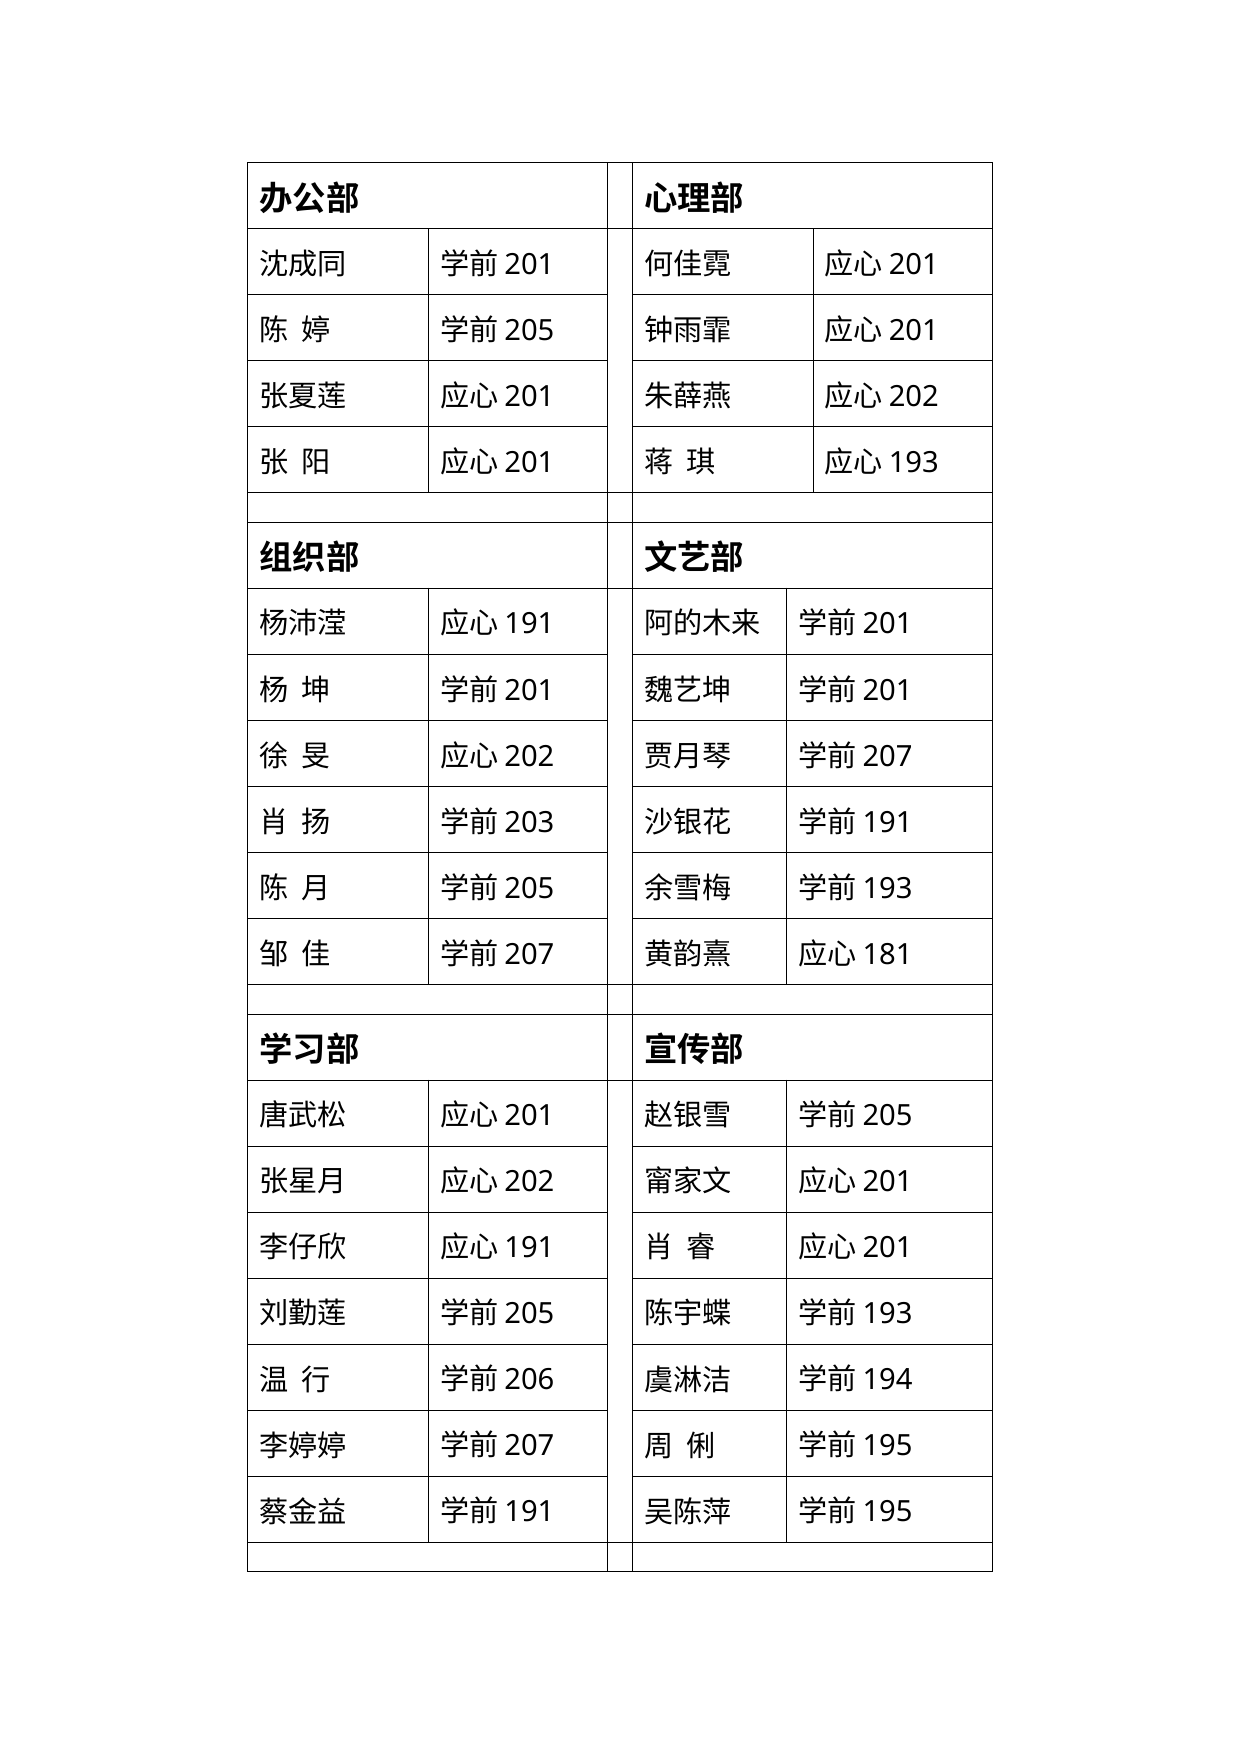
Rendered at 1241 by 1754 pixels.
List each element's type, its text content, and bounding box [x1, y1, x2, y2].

table_cell 学前205 [429, 853, 607, 918]
table_cell 蒋 琪 [633, 427, 813, 492]
table_cell 沈成同 [248, 229, 428, 294]
table_cell 徐 旻 [248, 721, 428, 786]
table_cell [633, 1543, 992, 1571]
table_cell [608, 589, 632, 984]
table_cell [608, 523, 632, 588]
table_cell 魏艺坤 [633, 655, 786, 720]
table_cell 学前193 [787, 1279, 992, 1344]
table_cell 学前205 [787, 1081, 992, 1146]
table_cell 沙银花 [633, 787, 786, 852]
table_cell [248, 985, 607, 1013]
table_cell 应心202 [429, 721, 607, 786]
table_cell [608, 1015, 632, 1079]
table_cell 吴陈萍 [633, 1477, 786, 1542]
table_cell 贾月琴 [633, 721, 786, 786]
table_cell 学前201 [429, 655, 607, 720]
table_cell 阿的木来 [633, 589, 786, 654]
table_cell 杨 坤 [248, 655, 428, 720]
table_header 心理部 [633, 163, 992, 228]
table_cell [608, 985, 632, 1013]
table_cell 学前194 [787, 1345, 992, 1410]
table_cell 应心181 [787, 919, 992, 984]
table_cell 黄韵熹 [633, 919, 786, 984]
table_cell [248, 493, 607, 522]
table_cell 邹 佳 [248, 919, 428, 984]
table_cell 甯家文 [633, 1147, 786, 1212]
table_cell 肖 扬 [248, 787, 428, 852]
table_cell 蔡金益 [248, 1477, 428, 1542]
table_cell [608, 1543, 632, 1571]
table_cell 李婷婷 [248, 1411, 428, 1476]
table_cell 学前195 [787, 1477, 992, 1542]
table_cell 应心191 [429, 1213, 607, 1278]
table_cell [608, 1081, 632, 1542]
table_cell 应心202 [429, 1147, 607, 1212]
table_cell 学前195 [787, 1411, 992, 1476]
table_cell [633, 493, 992, 522]
table_cell 赵银雪 [633, 1081, 786, 1146]
table_cell 学前206 [429, 1345, 607, 1410]
table_cell 张夏莲 [248, 361, 428, 426]
table_cell 张星月 [248, 1147, 428, 1212]
table_cell 何佳霓 [633, 229, 813, 294]
table_cell 唐武松 [248, 1081, 428, 1146]
table_cell 学前193 [787, 853, 992, 918]
table_cell 应心193 [814, 427, 992, 492]
table_cell 钟雨霏 [633, 295, 813, 360]
table_cell [608, 493, 632, 522]
table_cell 学前191 [787, 787, 992, 852]
table_header 办公部 [248, 163, 607, 228]
table_cell 学前205 [429, 295, 607, 360]
table_cell 张 阳 [248, 427, 428, 492]
table_cell 组织部 [248, 523, 607, 588]
table_cell 学前207 [429, 1411, 607, 1476]
table_cell 虞淋洁 [633, 1345, 786, 1410]
table_cell 肖 睿 [633, 1213, 786, 1278]
table_cell 学前205 [429, 1279, 607, 1344]
table_cell 应心201 [787, 1213, 992, 1278]
table_cell 刘勤莲 [248, 1279, 428, 1344]
table_cell 宣传部 [633, 1015, 992, 1079]
table_cell 应心202 [814, 361, 992, 426]
table_cell 陈 月 [248, 853, 428, 918]
table_cell 应心201 [787, 1147, 992, 1212]
table_cell [608, 229, 632, 492]
table_cell 应心201 [429, 427, 607, 492]
table_cell 学前201 [787, 655, 992, 720]
table_cell 周 俐 [633, 1411, 786, 1476]
table_cell [633, 985, 992, 1013]
table_header [608, 163, 632, 228]
table_cell 学习部 [248, 1015, 607, 1079]
table_cell 应心201 [814, 229, 992, 294]
table_cell 学前191 [429, 1477, 607, 1542]
table_cell 应心191 [429, 589, 607, 654]
table_cell 文艺部 [633, 523, 992, 588]
table_cell 温 行 [248, 1345, 428, 1410]
table_cell 余雪梅 [633, 853, 786, 918]
table_cell 学前207 [429, 919, 607, 984]
table_cell 陈 婷 [248, 295, 428, 360]
table_cell 学前201 [787, 589, 992, 654]
table_cell 应心201 [429, 361, 607, 426]
table_cell 应心201 [429, 1081, 607, 1146]
table_cell 李仔欣 [248, 1213, 428, 1278]
table_cell 杨沛滢 [248, 589, 428, 654]
table_cell 学前203 [429, 787, 607, 852]
table_cell 学前201 [429, 229, 607, 294]
table_cell [248, 1543, 607, 1571]
table_cell 应心201 [814, 295, 992, 360]
table_cell 陈宇蝶 [633, 1279, 786, 1344]
table_cell 学前207 [787, 721, 992, 786]
table_cell 朱薛燕 [633, 361, 813, 426]
